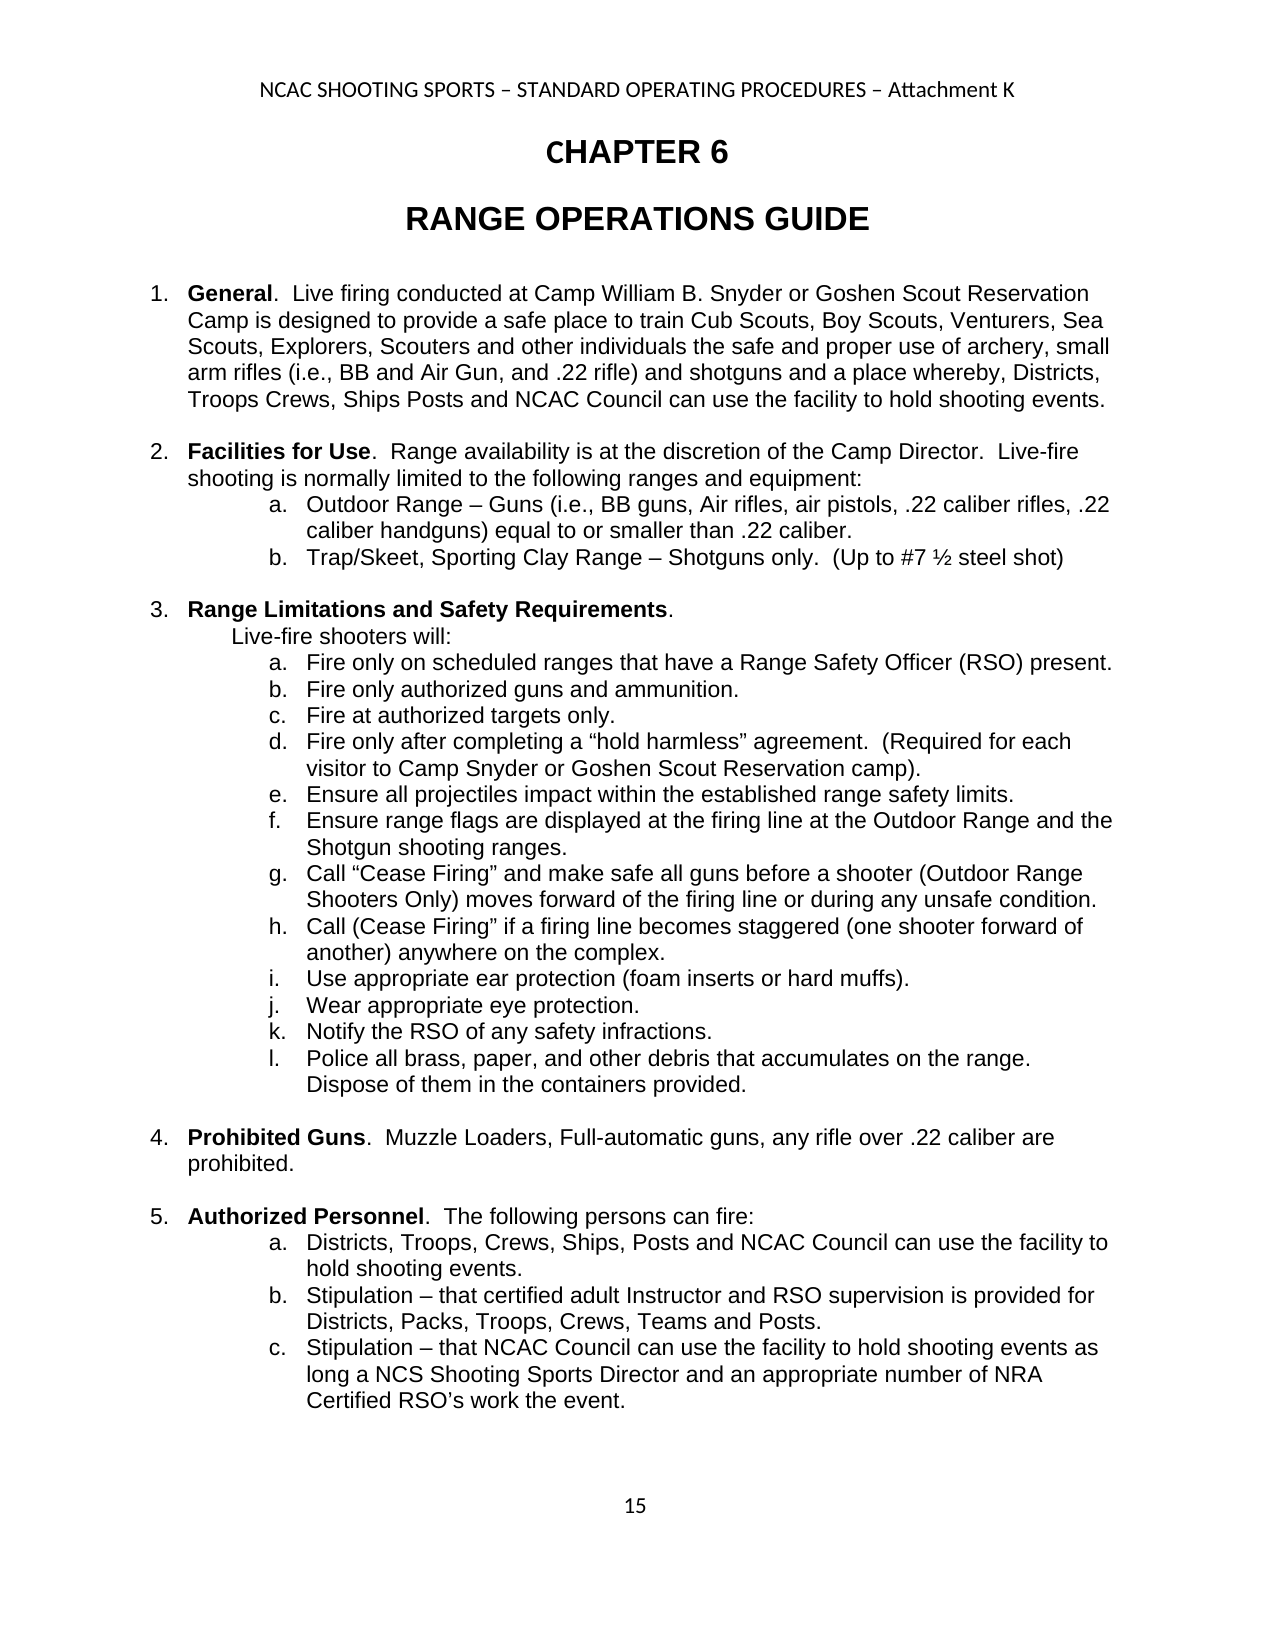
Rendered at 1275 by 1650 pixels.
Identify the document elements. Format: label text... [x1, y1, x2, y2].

list Fire only authorized guns and ammunition. [269, 676, 1125, 702]
list Use appropriate ear protection (foam inserts or hard muffs). [269, 965, 1125, 992]
list Authorized Personnel. The following persons can fire: [150, 1203, 1125, 1229]
list Ensure all projectiles impact within the established range safety limits. [269, 781, 1125, 807]
list Police all brass, paper, and other debris that accumulates on the range. Dispose of them in the containers provided. [269, 1044, 1125, 1097]
list Fire at authorized targets only. [269, 702, 1125, 728]
list Ensure range flags are displayed at the firing line at the Outdoor Range and the Shotgun shooting ranges. [269, 807, 1125, 860]
list Outdoor Range – Guns (i.e., BB guns, Air rifles, air pistols, .22 caliber rifles, .22 caliber handguns) equal to or smaller than .22 caliber. [269, 491, 1125, 544]
list Call (Cease Firing” if a firing line becomes staggered (one shooter forward of another) anywhere on the complex. [269, 913, 1125, 965]
list Call “Cease Firing” and make safe all guns before a shooter (Outdoor Range Shooters Only) moves forward of the firing line or during any unsafe condition. [269, 860, 1125, 913]
list Range Limitations and Safety Requirements. [150, 596, 1125, 623]
list General. Live firing conducted at Camp William B. Snyder or Goshen Scout Reservation Camp is designed to provide a safe place to train Cub Scouts, Boy Scouts, Venturers, Sea Scouts, Explorers, Scouters and other individuals the safe and proper use of archery, small arm rifles (i.e., BB and Air Gun, and .22 rifle) and shotguns and a place whereby, Districts, Troops Crews, Ships Posts and NCAC Council can use the facility to hold shooting events. [150, 280, 1125, 412]
list Fire only on scheduled ranges that have a Range Safety Officer (RSO) present. [269, 649, 1125, 676]
list Fire only after completing a “hold harmless” agreement. (Required for each visitor to Camp Snyder or Goshen Scout Reservation camp). [269, 728, 1125, 781]
list Wear appropriate eye protection. [269, 992, 1125, 1018]
list Districts, Troops, Crews, Ships, Posts and NCAC Council can use the facility to hold shooting events. [269, 1229, 1125, 1282]
text RANGE OPERATIONS GUIDE [150, 199, 1125, 237]
list Stipulation – that certified adult Instructor and RSO supervision is provided for Districts, Packs, Troops, Crews, Teams and Posts. [269, 1282, 1125, 1334]
list Stipulation – that NCAC Council can use the facility to hold shooting events as long a NCS Shooting Sports Director and an appropriate number of NRA Certified RSO’s work the event. [269, 1334, 1125, 1413]
text CHAPTER 6 [150, 131, 1125, 172]
list Facilities for Use. Range availability is at the discretion of the Camp Director. Live-fire shooting is normally limited to the following ranges and equipment: [150, 438, 1125, 491]
list Notify the RSO of any safety infractions. [269, 1018, 1125, 1044]
list Trap/Skeet, Sporting Clay Range – Shotguns only. (Up to #7 ½ steel shot) [269, 544, 1125, 570]
text Live-fire shooters will: [231, 623, 1125, 649]
list Prohibited Guns. Muzzle Loaders, Full-automatic guns, any rifle over .22 caliber are prohibited. [150, 1123, 1125, 1176]
